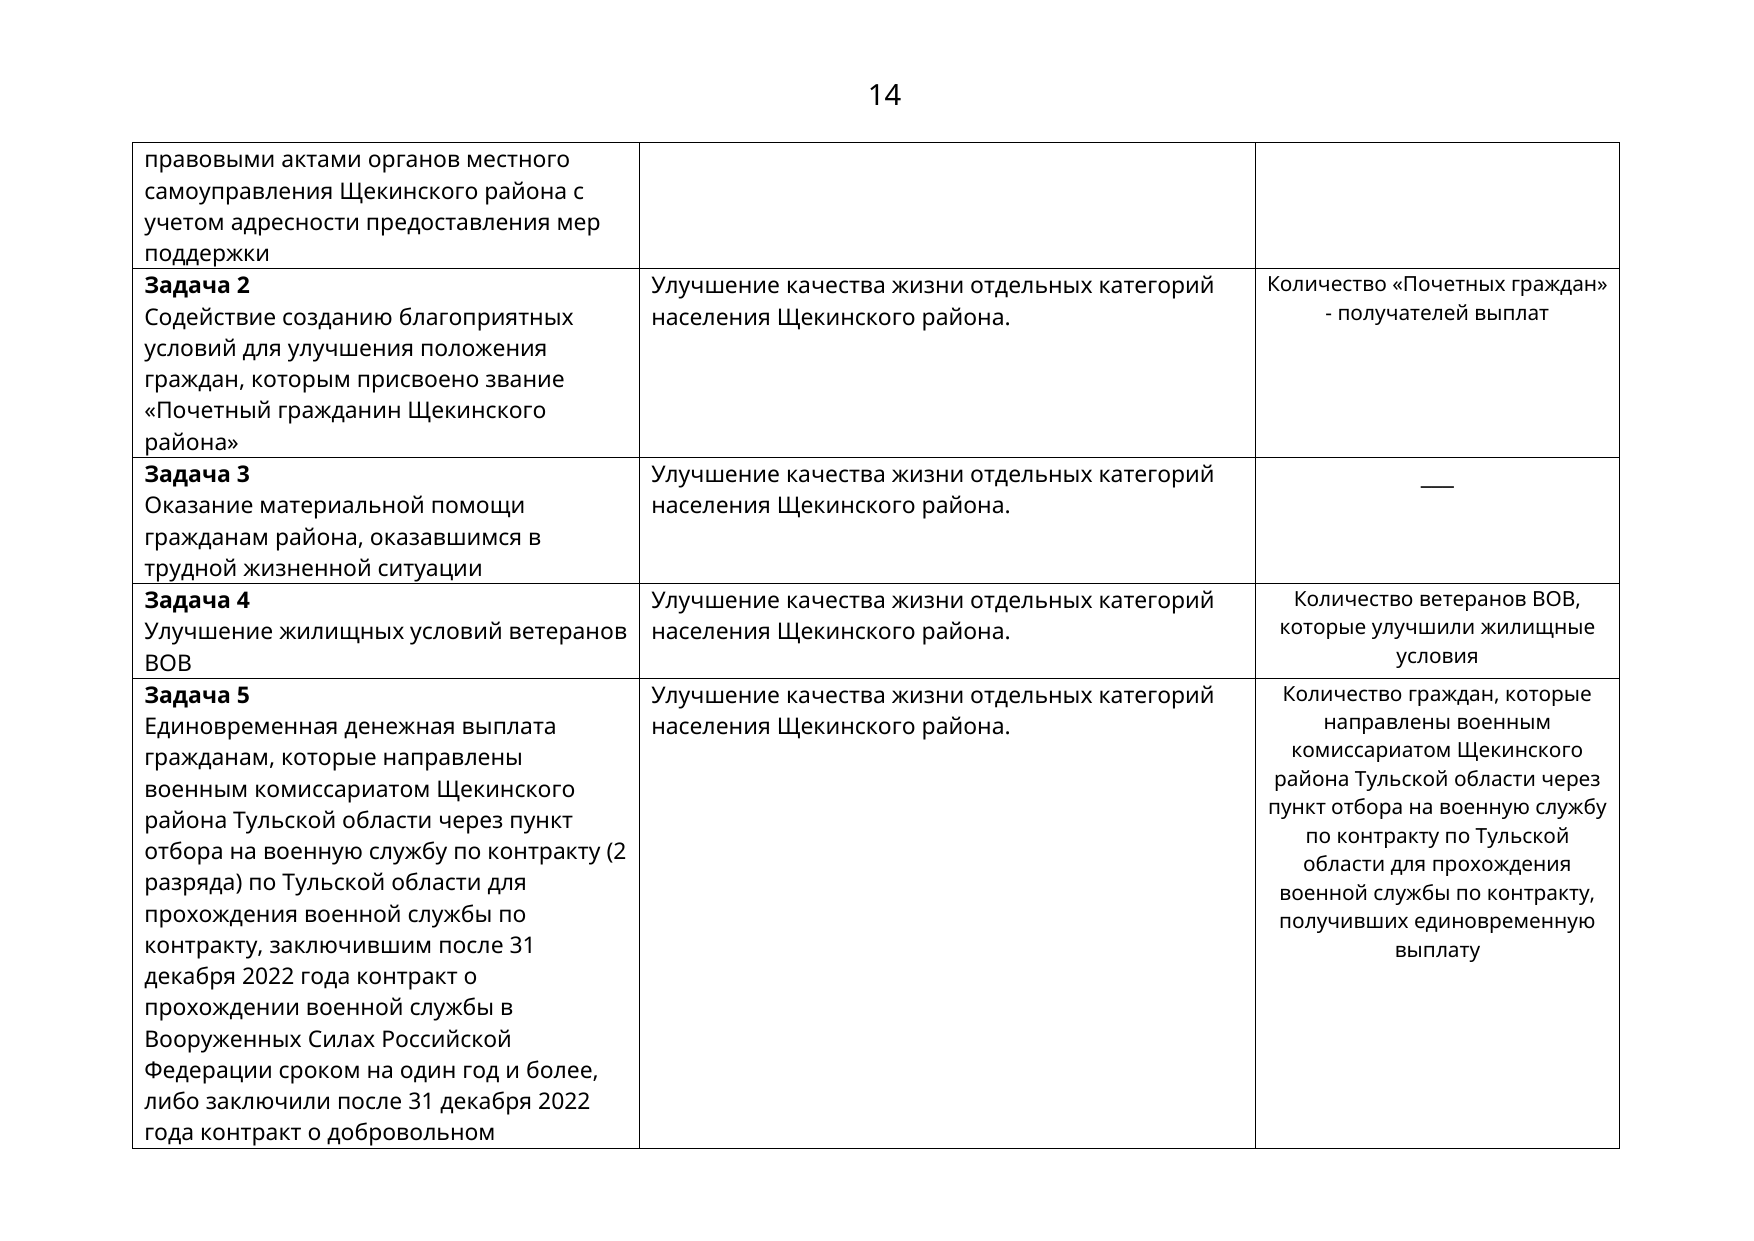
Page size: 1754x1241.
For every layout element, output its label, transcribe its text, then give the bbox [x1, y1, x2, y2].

table_cell Задача 2 Содействие созданию благоприятных условий для улучшения положения граждан, которым присвоено звание «Почетный гражданин Щекинского района» [133, 269, 639, 457]
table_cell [133, 679, 639, 1147]
table_cell Количество «Почетных граждан» - получателей выплат [1256, 269, 1619, 457]
table_cell ___ [1256, 458, 1619, 583]
table_cell Улучшение качества жизни отдельных категорий населения Щекинского района. [640, 584, 1255, 678]
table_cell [640, 143, 1255, 268]
table_cell Улучшение качества жизни отдельных категорий населения Щекинского района. [640, 458, 1255, 583]
table_cell Задача 4 Улучшение жилищных условий ветеранов ВОВ [133, 584, 639, 678]
table_cell Улучшение качества жизни отдельных категорий населения Щекинского района. [640, 269, 1255, 457]
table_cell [133, 143, 639, 268]
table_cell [1256, 143, 1619, 268]
table_cell Задача 3 Оказание материальной помощи гражданам района, оказавшимся в трудной жизненной ситуации [133, 458, 639, 583]
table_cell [640, 679, 1255, 1147]
table_cell Количество ветеранов ВОВ, которые улучшили жилищные условия [1256, 584, 1619, 678]
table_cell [1256, 679, 1619, 1147]
